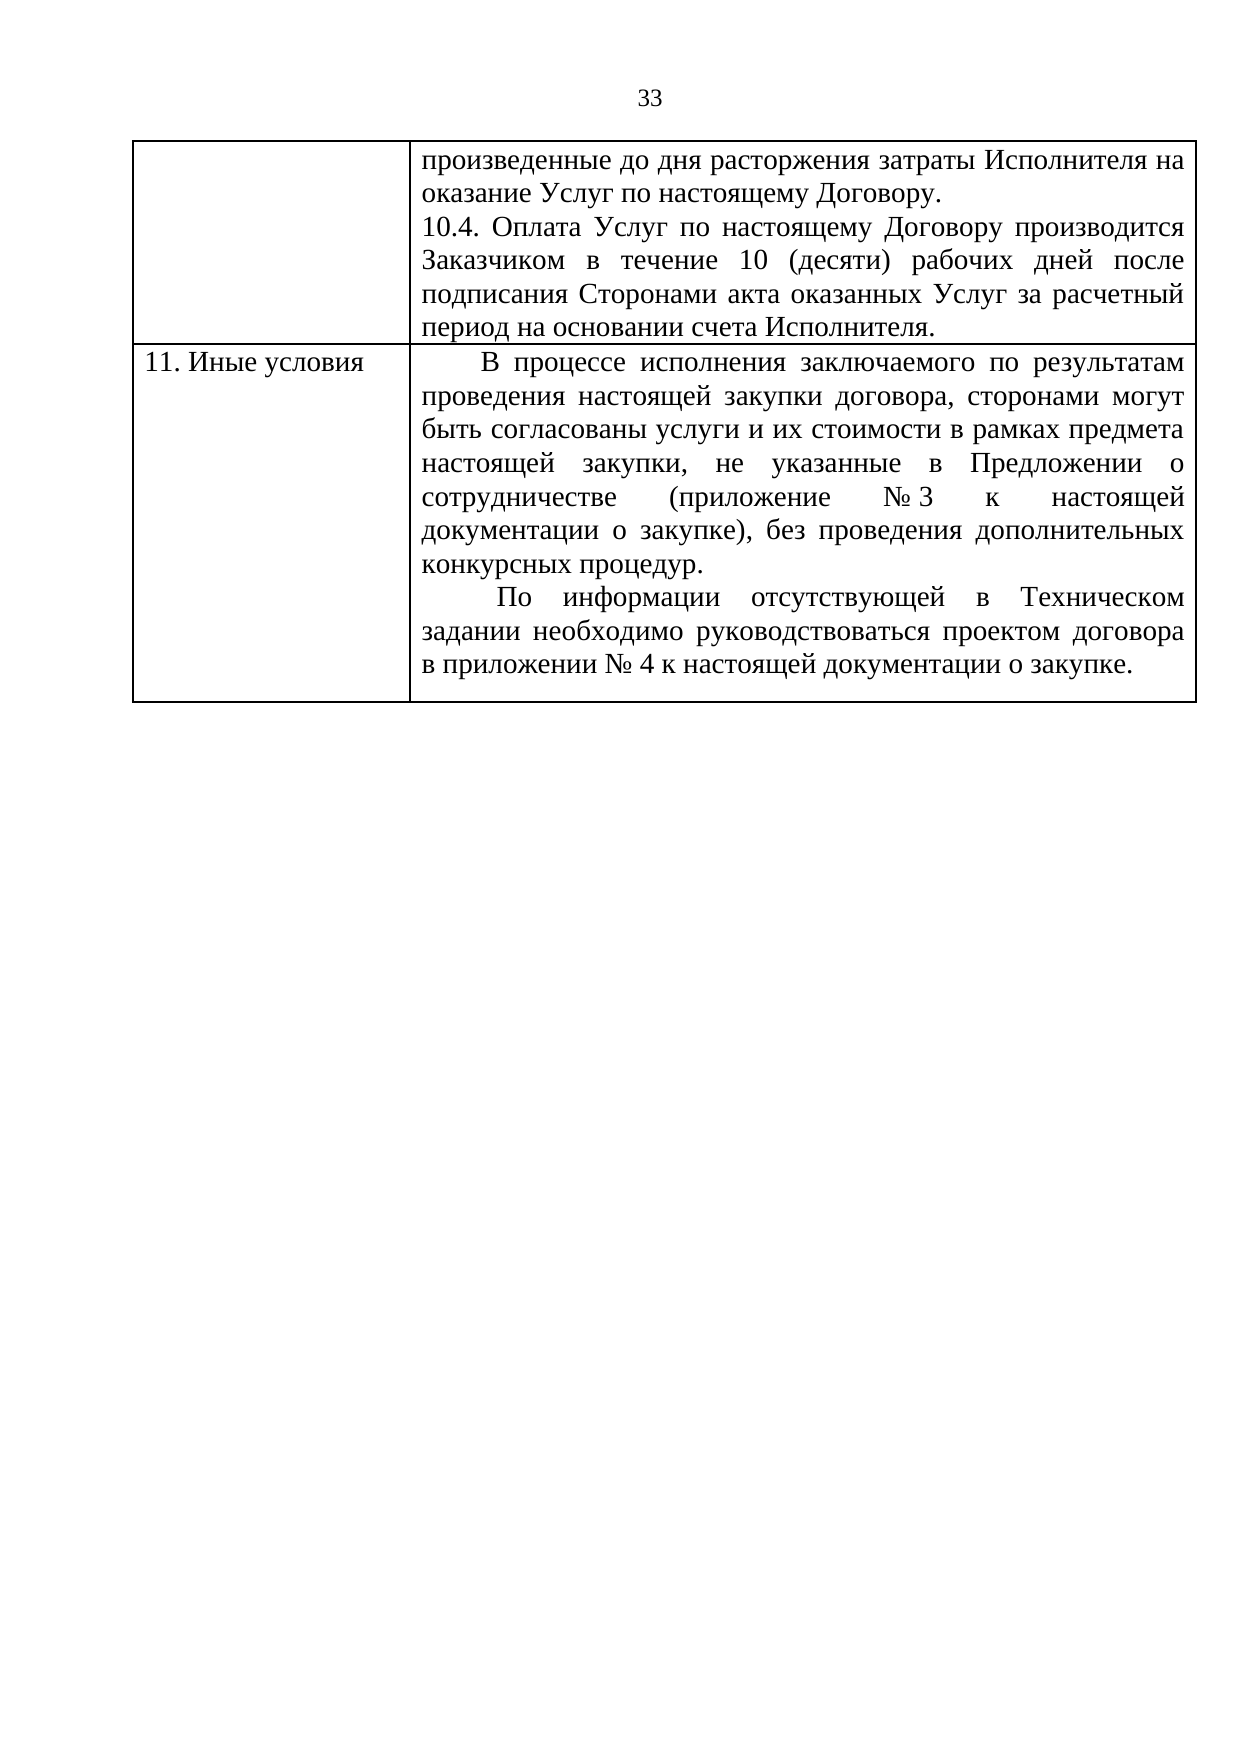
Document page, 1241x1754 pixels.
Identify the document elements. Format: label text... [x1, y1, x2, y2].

table_cell В процессе исполнения заключаемого по результатам проведения настоящей закупки договора, сторонами могут быть согласованы услуги и их стоимости в рамках предмета настоящей закупки, не указанные в Предложении о сотрудничестве (приложение № 3 к настоящей документации о закупке), без проведения дополнительных конкурсных процедур. По информации отсутствующей в Техническом задании необходимо руководствоваться проектом договора в приложении № 4 к настоящей документации о закупке. [411, 345, 1195, 701]
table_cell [134, 142, 409, 343]
table_cell 11. Иные условия [134, 345, 409, 701]
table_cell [411, 142, 1195, 343]
